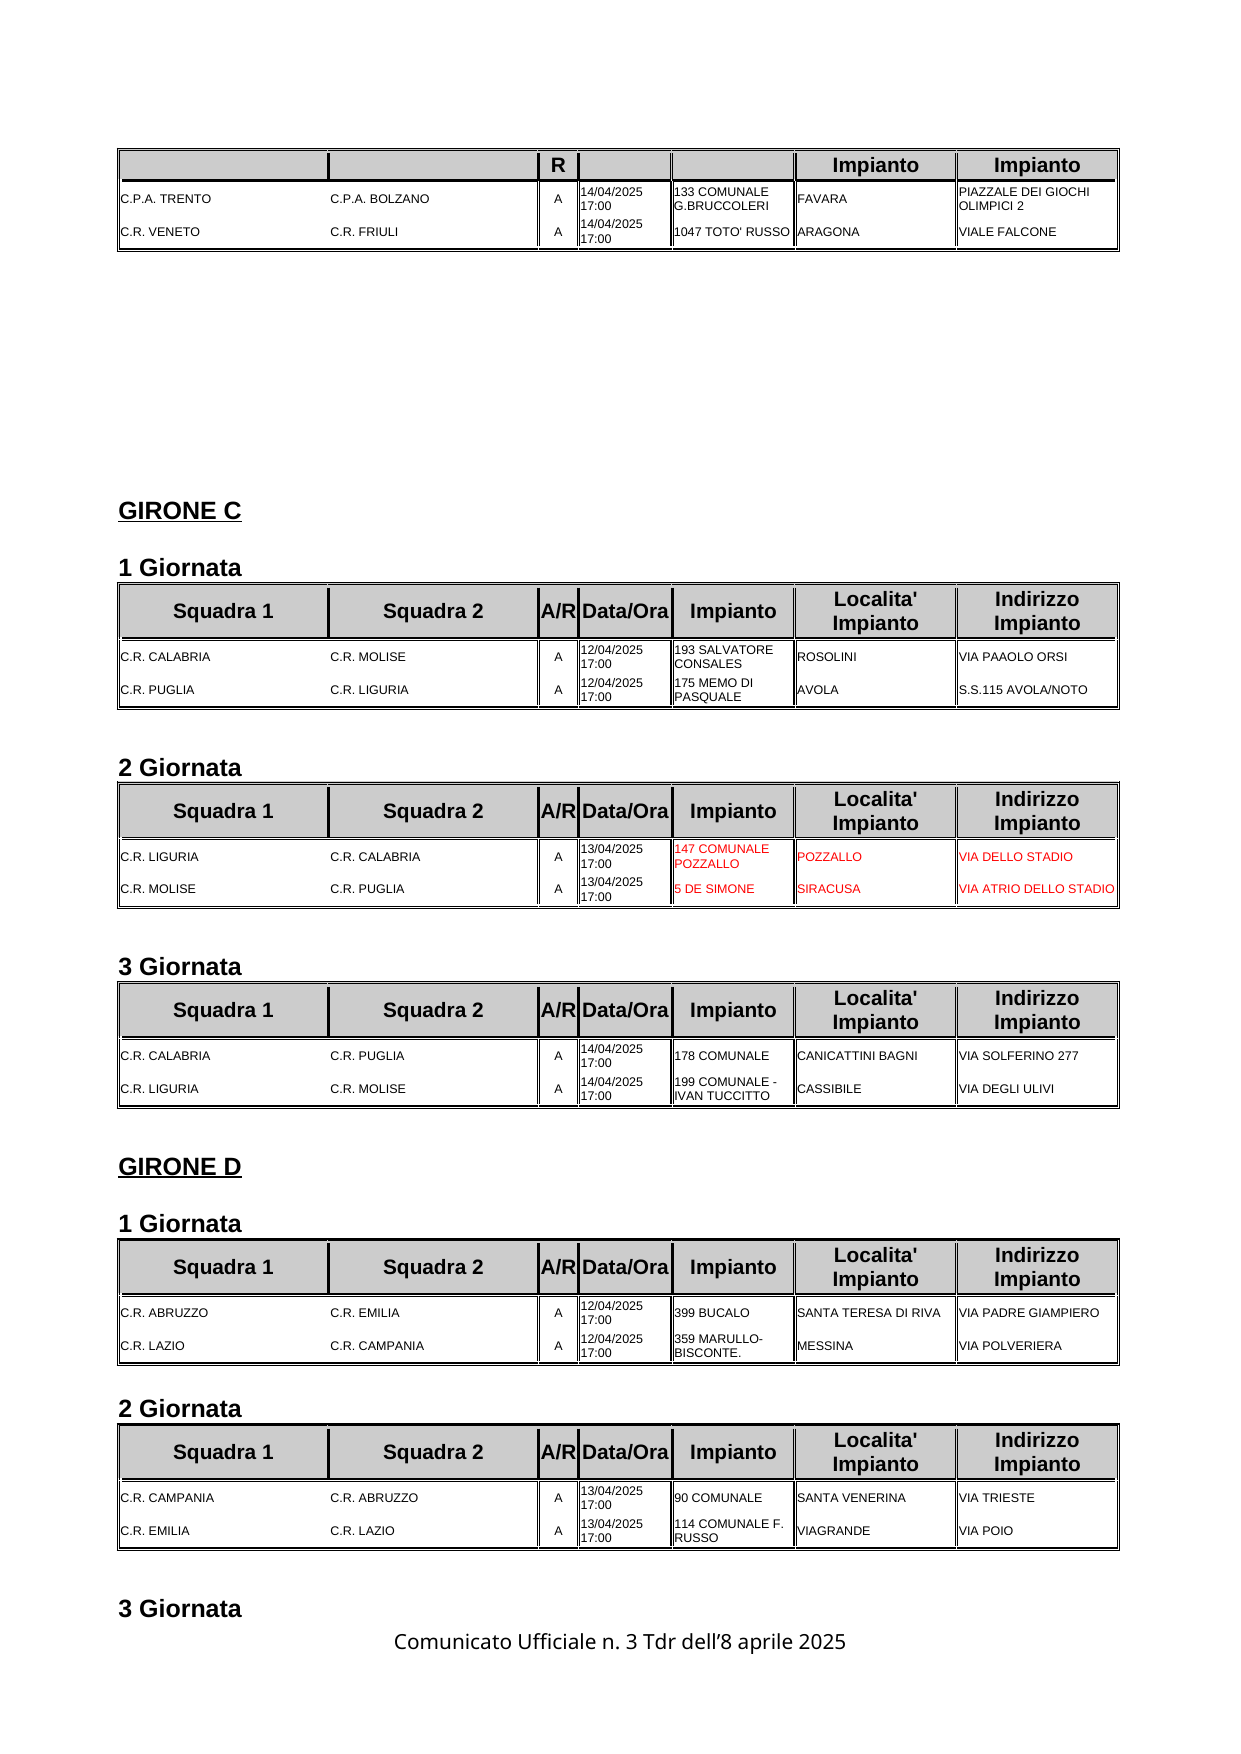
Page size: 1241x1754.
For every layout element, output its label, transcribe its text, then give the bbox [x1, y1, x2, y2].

table_header Squadra 2 [328, 984, 538, 1036]
table_cell C.R. EMILIA [120, 1514, 328, 1547]
table_cell VIA TRIESTE [958, 1478, 1117, 1514]
table_cell SANTA VENERINA [797, 1482, 955, 1514]
table_header Localita' Impianto [795, 785, 956, 837]
table_cell A [540, 1040, 577, 1072]
table_cell C.R. LIGURIA [120, 1072, 328, 1105]
table_cell C.R. MOLISE [328, 641, 537, 673]
table_cell FAVARA [797, 182, 955, 215]
table_cell C.R. LAZIO [328, 1514, 538, 1547]
table_header Indirizzo Impianto [956, 1426, 1117, 1478]
table_header Squadra 1 [120, 1425, 328, 1478]
table_cell C.R. LIGURIA [328, 673, 538, 706]
table_cell 14/04/2025 17:00 [578, 1072, 672, 1105]
table_cell C.R. CALABRIA [120, 1036, 328, 1072]
table_header A/R [538, 984, 578, 1036]
table_header Indirizzo Impianto [956, 984, 1117, 1036]
table_header Impianto [672, 1426, 795, 1478]
table_cell C.R. CALABRIA [328, 840, 537, 873]
table_cell C.R. MOLISE [328, 1072, 538, 1105]
table_cell 13/04/2025 17:00 [580, 1482, 670, 1514]
text 3 Giornata [118, 1594, 1122, 1622]
table_cell 12/04/2025 17:00 [580, 1297, 670, 1329]
table_cell C.R. CALABRIA [120, 637, 328, 673]
table_cell A [538, 1329, 578, 1362]
table_cell VIA SOLFERINO 277 [958, 1036, 1117, 1072]
table_cell ROSOLINI [797, 641, 955, 673]
table_cell 199 COMUNALE -IVAN TUCCITTO [672, 1072, 795, 1105]
table_header Indirizzo Impianto [956, 151, 1117, 179]
table_cell C.R. PUGLIA [328, 1040, 537, 1072]
table_cell 5 DE SIMONE [672, 873, 795, 906]
table_cell 14/04/2025 17:00 [580, 1040, 670, 1072]
text 2 Giornata [118, 1394, 1122, 1423]
table_header Localita' Impianto [795, 1241, 956, 1293]
table_header Data/Ora [578, 1425, 672, 1478]
table_header Squadra 1 [118, 982, 328, 1036]
table_cell 14/04/2025 17:00 [578, 215, 672, 248]
table_header Squadra 2 [328, 1241, 538, 1293]
table_cell C.R. CAMPANIA [328, 1329, 538, 1362]
table_cell A [540, 1482, 577, 1514]
table_header Squadra 1 [120, 783, 328, 837]
table_cell 359 MARULLO-BISCONTE. [672, 1329, 795, 1362]
table_header Impianto [672, 149, 795, 179]
table_header Indirizzo Impianto [956, 785, 1117, 837]
table_cell CANICATTINI BAGNI [797, 1040, 955, 1072]
table_cell 1047 TOTO' RUSSO [672, 215, 795, 248]
table_cell A [540, 182, 577, 215]
table_cell A [540, 840, 577, 873]
table_cell PIAZZALE DEI GIOCHI OLIMPICI 2 [958, 179, 1117, 215]
text 1 Giornata [118, 1209, 1122, 1238]
table_cell VIA POIO [956, 1514, 1117, 1547]
table_header Data/Ora [578, 583, 672, 637]
table_cell A [540, 1297, 577, 1329]
table_header A/R [538, 1426, 578, 1478]
table_cell C.R. LIGURIA [118, 837, 328, 873]
table_header Squadra 2 [328, 785, 538, 837]
table_cell VIALE FALCONE [956, 215, 1117, 248]
table_header Impianto [672, 984, 795, 1036]
table_cell C.R. LAZIO [120, 1329, 328, 1362]
table_cell 13/04/2025 17:00 [580, 840, 670, 873]
table_header A/R [538, 785, 578, 837]
table_header Impianto [672, 585, 795, 637]
table_header Data/Ora [578, 783, 672, 837]
table_cell A [540, 641, 577, 673]
table_cell A [538, 215, 578, 248]
table_header A/R [538, 149, 578, 179]
table_cell C.R. PUGLIA [120, 673, 328, 706]
table_cell A [538, 1514, 578, 1547]
table_header Data/Ora [578, 982, 672, 1036]
table_cell 12/04/2025 17:00 [578, 673, 672, 706]
text 3 Giornata [118, 952, 1122, 981]
table_cell CASSIBILE [795, 1072, 956, 1105]
table_header Squadra 1 [118, 583, 328, 637]
table_cell 13/04/2025 17:00 [578, 1514, 672, 1547]
table_header Squadra 2 [328, 1426, 538, 1478]
table_cell POZZALLO [797, 840, 955, 873]
table_cell A [538, 873, 578, 906]
table_cell 12/04/2025 17:00 [578, 1329, 672, 1362]
table_header Impianto [672, 1241, 795, 1293]
table_cell S.S.115 AVOLA/NOTO [956, 673, 1117, 706]
table_cell A [538, 673, 578, 706]
table_cell VIA PAAOLO ORSI [958, 637, 1117, 673]
table_header Data/Ora [578, 151, 672, 179]
table_header Indirizzo Impianto [956, 585, 1117, 637]
table_header Squadra 1 [118, 149, 328, 179]
text GIRONE C [118, 496, 1122, 524]
table_cell C.R. ABRUZZO [328, 1482, 537, 1514]
table_cell C.R. CAMPANIA [120, 1478, 328, 1514]
table_cell 13/04/2025 17:00 [578, 873, 672, 906]
table_cell 14/04/2025 17:00 [580, 182, 670, 215]
table_header Squadra 2 [328, 149, 538, 179]
table_cell VIAGRANDE [795, 1514, 956, 1547]
table_cell A [538, 1072, 578, 1105]
table_cell C.R. EMILIA [328, 1297, 537, 1329]
table_cell AVOLA [795, 673, 956, 706]
table_cell 133 COMUNALE G.BRUCCOLERI [674, 182, 793, 215]
table_cell C.R. FRIULI [328, 215, 538, 248]
table_header Localita' Impianto [795, 1426, 956, 1478]
table_header Indirizzo Impianto [956, 1241, 1117, 1293]
table_cell VIA PADRE GIAMPIERO [958, 1293, 1117, 1329]
table_header Localita' Impianto [795, 585, 956, 637]
table_cell 147 COMUNALE POZZALLO [674, 840, 793, 873]
table_cell VIA DELLO STADIO [956, 837, 1118, 873]
table_cell 12/04/2025 17:00 [580, 641, 670, 673]
table_cell 114 COMUNALE F. RUSSO [672, 1514, 795, 1547]
table_cell SIRACUSA [795, 873, 956, 906]
text GIRONE D [118, 1152, 1122, 1180]
table_cell MESSINA [795, 1329, 956, 1362]
table_header Squadra 2 [328, 585, 538, 637]
table_header A/R [538, 585, 578, 637]
table_header Localita' Impianto [795, 984, 956, 1036]
table_header Localita' Impianto [795, 151, 956, 179]
table_cell ARAGONA [795, 215, 956, 248]
text 1 Giornata [118, 553, 1122, 582]
text 2 Giornata [118, 753, 1122, 781]
table_cell VIA POLVERIERA [956, 1329, 1117, 1362]
table_cell C.R. MOLISE [120, 873, 328, 906]
table_cell C.R. ABRUZZO [120, 1293, 328, 1329]
table_header Impianto [672, 785, 795, 837]
table_cell 90 COMUNALE [674, 1482, 793, 1514]
table_header A/R [538, 1241, 578, 1293]
table_header Data/Ora [578, 1240, 672, 1293]
table_cell VIA ATRIO DELLO STADIO [956, 873, 1117, 906]
table_cell 399 BUCALO [674, 1297, 793, 1329]
table_cell 193 SALVATORE CONSALES [674, 641, 793, 673]
table_cell C.P.A. TRENTO [120, 179, 328, 215]
table_header Squadra 1 [120, 1240, 328, 1293]
table_cell VIA DEGLI ULIVI [956, 1072, 1117, 1105]
table_cell SANTA TERESA DI RIVA [797, 1297, 955, 1329]
table_cell C.R. VENETO [120, 215, 328, 248]
table_cell C.P.A. BOLZANO [328, 182, 537, 215]
table_cell 178 COMUNALE [674, 1040, 793, 1072]
table_cell 175 MEMO DI PASQUALE [672, 673, 795, 706]
table_cell C.R. PUGLIA [328, 873, 538, 906]
